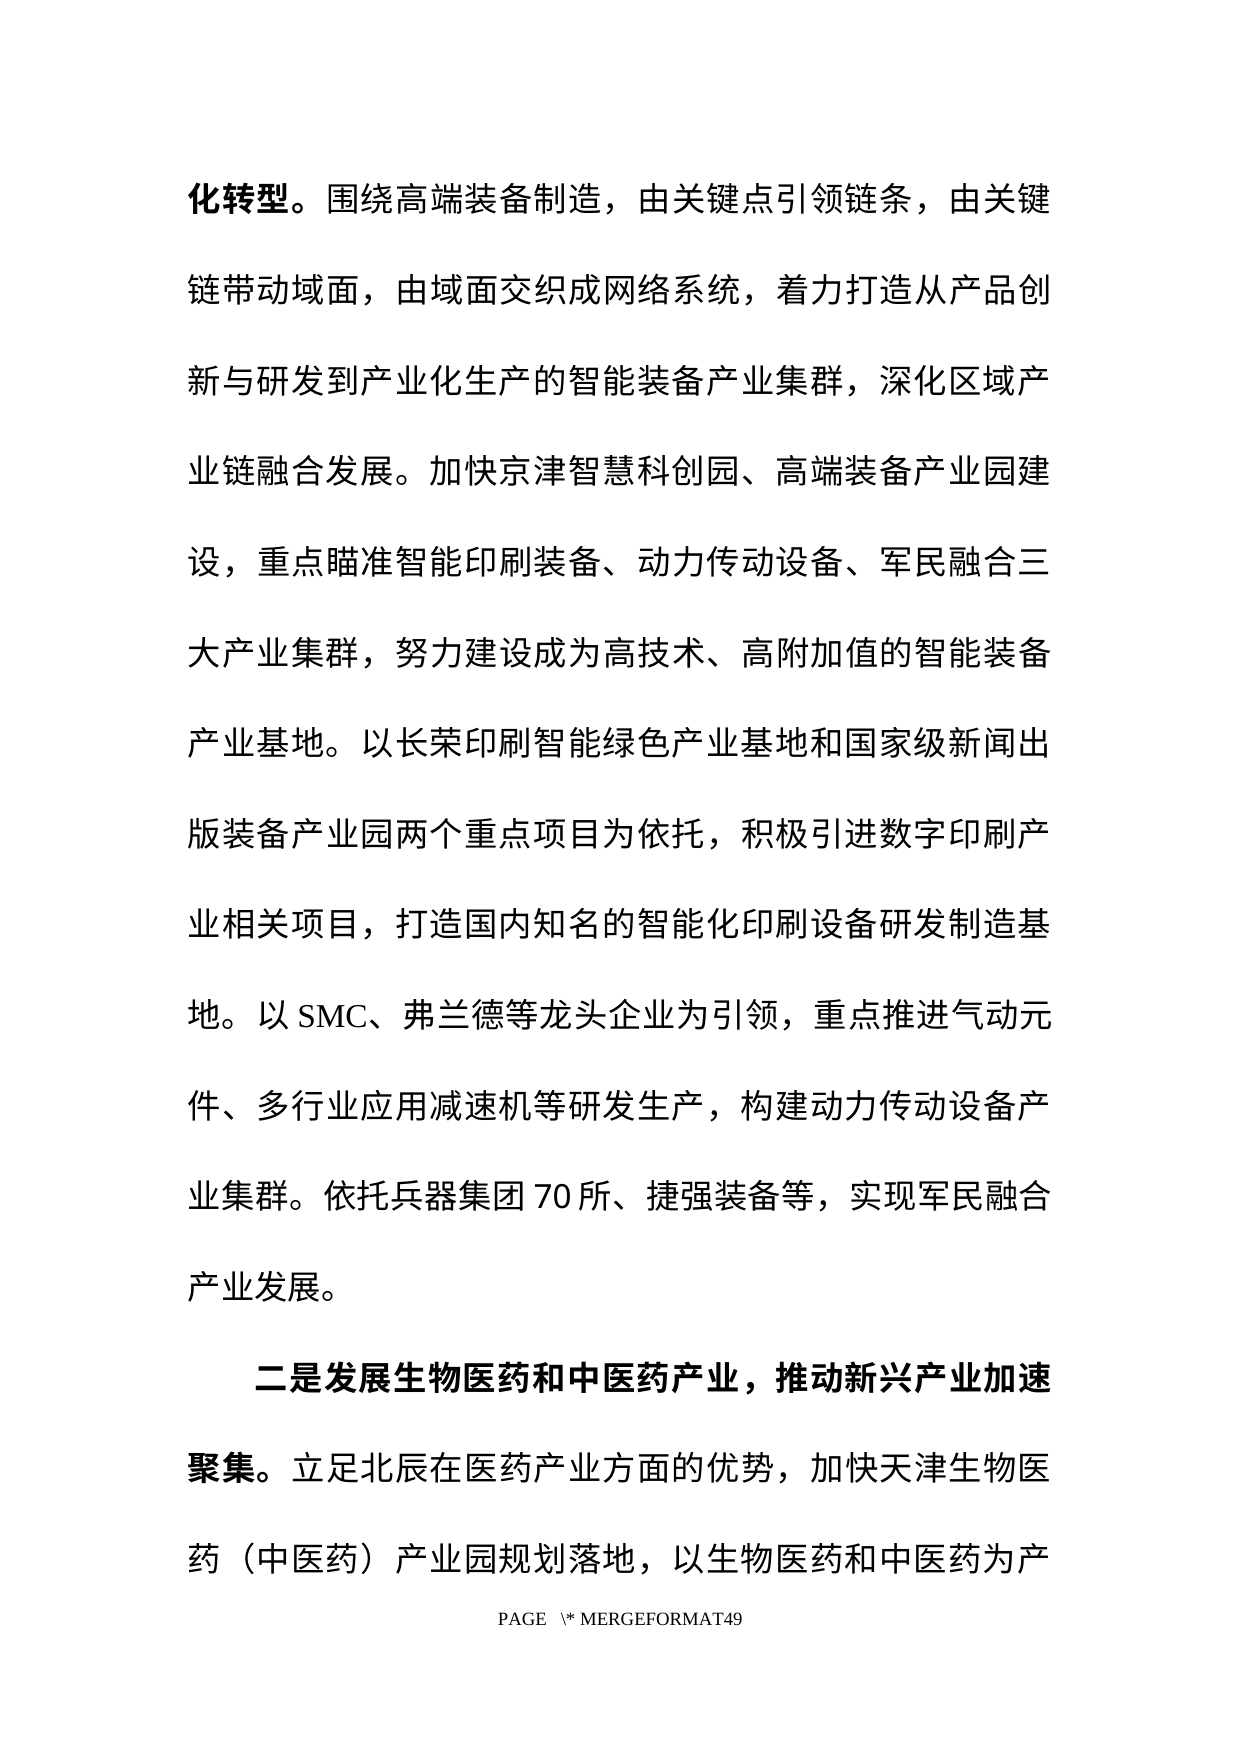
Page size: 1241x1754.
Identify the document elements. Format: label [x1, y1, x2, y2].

text [187, 152, 1053, 1330]
text [187, 1330, 1053, 1602]
